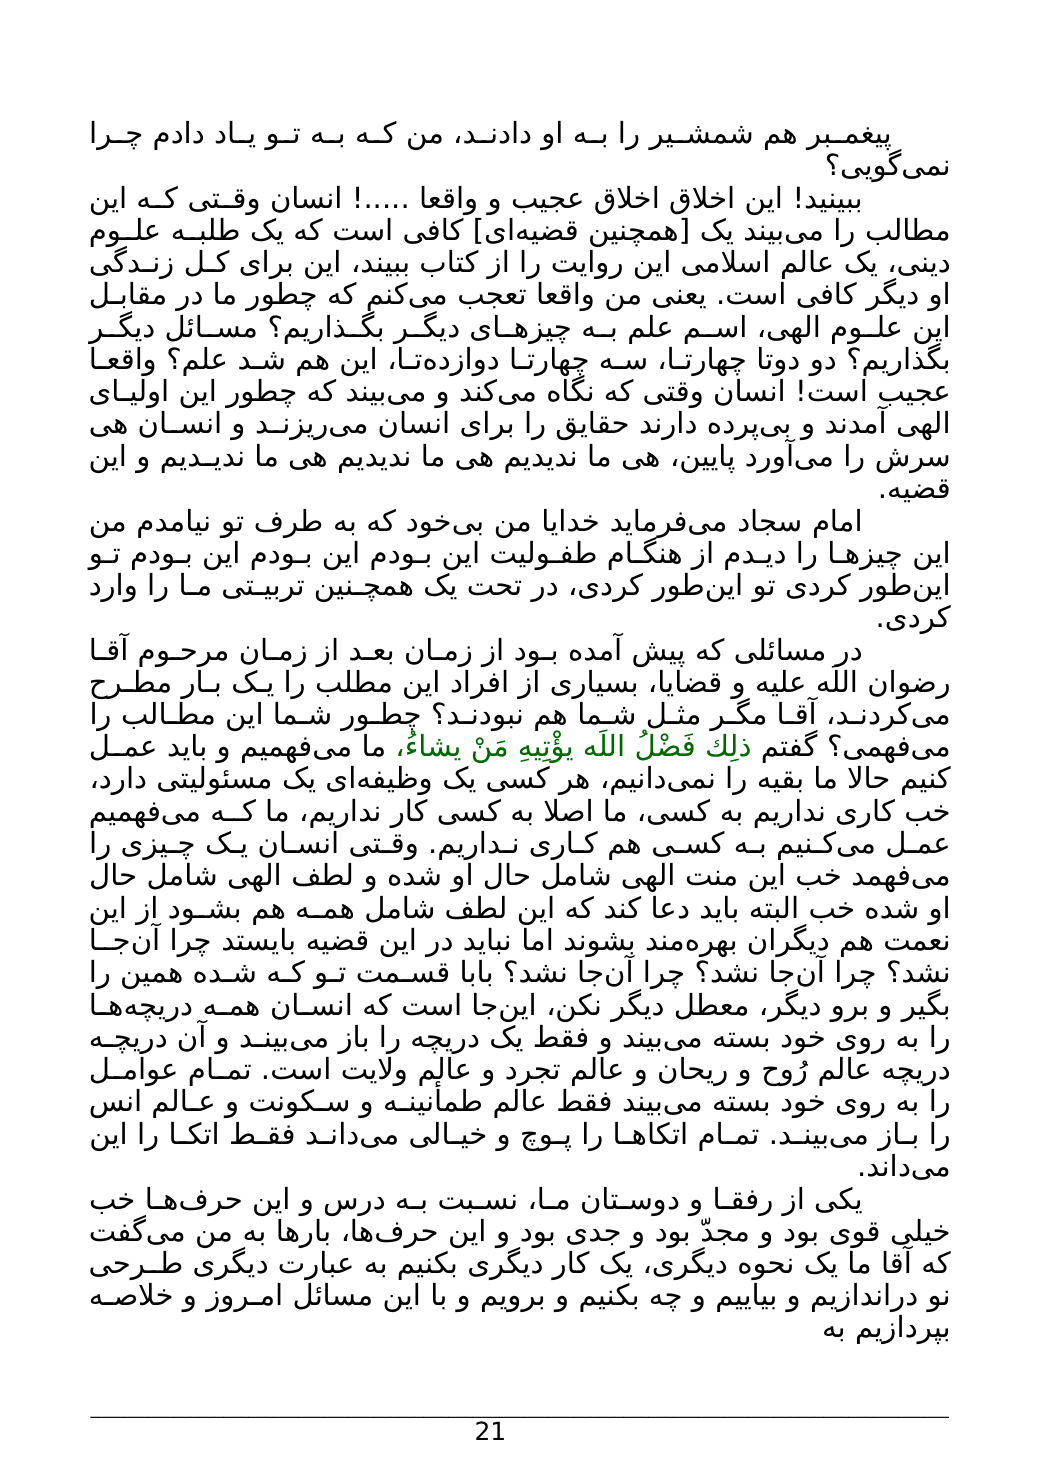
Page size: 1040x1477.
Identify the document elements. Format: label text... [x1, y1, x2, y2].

text ببینید! این اخلاق اخلاق عجیب و واقعا .....! انسان وقتی که این مطالب را می‌بیند یک [همچنین قضیه‌ای‌] کافی است که یک طلبه علوم دینی، یک عالم اسلامی این روایت را از کتاب ببیند، این برای کل زندگی او دیگر کافی است. یعنی من واقعا تعجب می‌کنم که چطور ما در مقابل این علوم الهی، اسم علم به چیزهای دیگر بگذاریم؟ مسائل دیگر بگذاریم؟ دو دوتا چهارتا، سه چهارتا دوازده‌تا، این هم شد علم؟ واقعا عجیب است! انسان وقتی که نگاه می‌کند و می‌بیند که چطور این اولیای الهی آمدند و بی‌پرده دارند حقایق را برای انسان می‌ریزند و انسان هی سرش را می‌آورد پایین، هی ما ندیدیم هی ما ندیدیم هی ما ندیدیم و این قضیه. [89, 183, 951, 505]
text در مسائلی که پیش آمده بود از زمان بعد از زمان مرحوم آقا رضوان اللَه علیه و قضایا، بسیاری از افراد این مطلب را یک بار مطرح می‌کردند، آقا مگر مثل شما هم نبودند؟ چطور شما این مطالب را می‌فهمی؟ گفتم‌ ذلِك فَضْلُ اللَه يؤْتِيهِ مَنْ يشاءُ، ما می‌فهمیم و باید عمل کنیم حالا ما بقیه را نمی‌دانیم، هر کسی یک وظیفه‌ای یک مسئولیتی دارد، خب کاری نداریم به کسی، ما اصلا به کسی کار نداریم، ما که می‌فهمیم عمل می‌کنیم به کسی هم کاری نداریم. وقتی انسان یک چیزی را می‌فهمد خب این منت الهی شامل حال او شده و لطف الهی شامل حال او شده خب البته باید دعا کند که این لطف شامل همه هم بشود از این نعمت هم دیگران بهره‌مند بشوند اما نباید در این قضیه بایستد چرا آن‌جا نشد؟ چرا آن‌جا نشد؟ چرا آن‌جا نشد؟ بابا قسمت تو که شده همین را بگیر و برو دیگر، معطل دیگر نکن، این‌جا است که انسان همه دریچه‌ها را به روی خود بسته می‌بیند و فقط یک دریچه را باز می‌بیند و آن دریچه دریچه عالم رُوح و ریحان و عالم تجرد و عالم ولایت است. تمام عوامل را به روی خود بسته می‌بیند فقط عالم طمأنینه و سکونت و عالم انس را باز می‌بیند. تمام اتکاها را پوچ و خیالی می‌داند فقط اتکا را این می‌داند. [89, 634, 951, 1183]
text امام سجاد می‌فرماید خدایا من بی‌خود که به طرف تو نیامدم من این چیزها را دیدم از هنگام طفولیت این بودم این بودم این بودم تو این‌طور کردی تو این‌طور کردی، در تحت یک همچنین تربیتی ما را وارد کردی. [89, 505, 951, 634]
text یکی از رفقا و دوستان ما، نسبت به درس و این حرف‌ها خب خیلی قوی بود و مجدّ بود و جدی بود و این حرف‌ها، بارها به من می‌گفت که آقا ما یک نحوه دیگری، یک کار دیگری بکنیم به عبارت دیگری طرحی نو دراندازیم و بیاییم و چه بکنیم و برویم و با این مسائل امروز و خلاصه بپردازیم به‌ [89, 1183, 951, 1345]
text پیغمبر هم شمشیر را به او دادند، من که به تو یاد دادم چرا نمی‌گویی؟ [89, 118, 951, 183]
